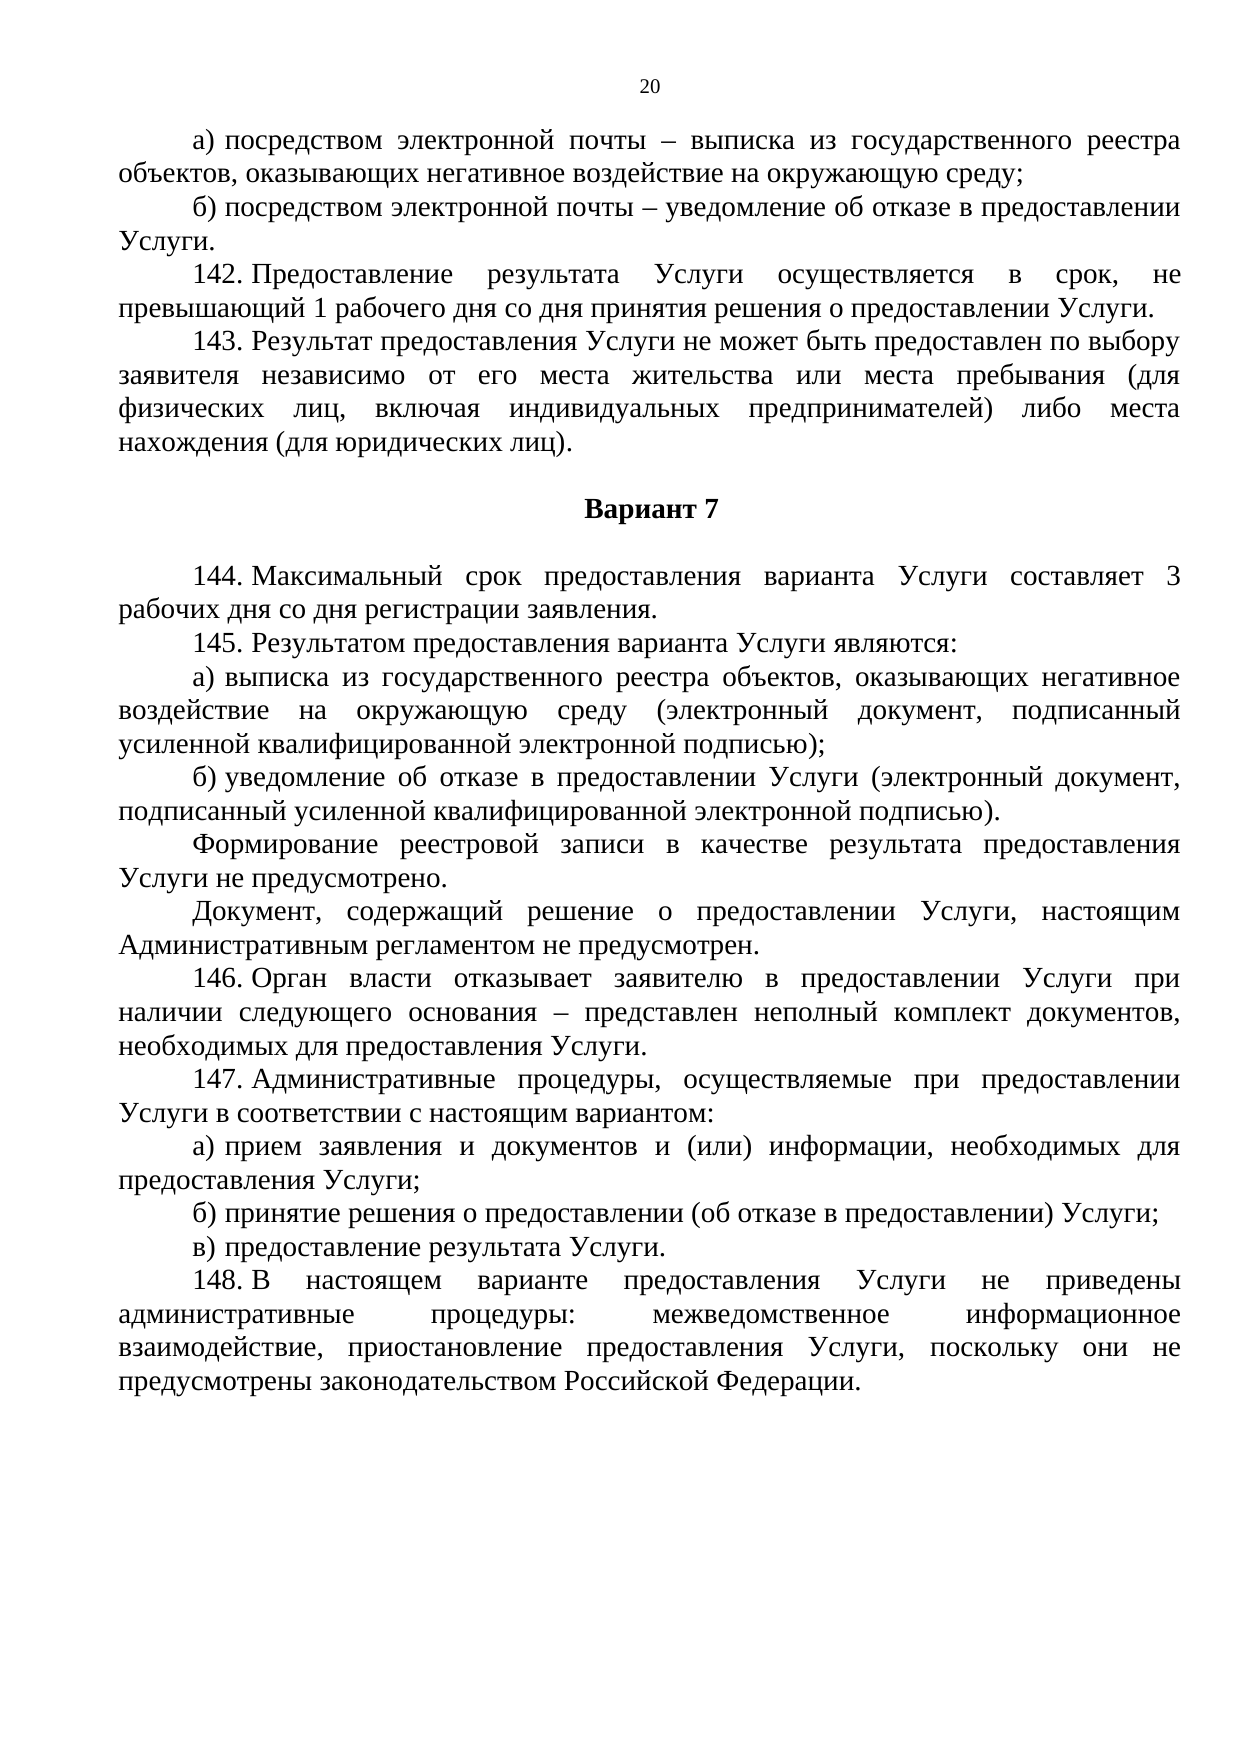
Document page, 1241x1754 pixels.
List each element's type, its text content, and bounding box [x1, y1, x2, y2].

list Результатом предоставления варианта Услуги являются: [118, 625, 1181, 659]
list выписка из государственного реестра объектов, оказывающих негативное воздействие на окружающую среду (электронный документ, подписанный усиленной квалифицированной электронной подписью); [118, 659, 1181, 759]
list посредством электронной почты – уведомление об отказе в предоставлении Услуги. [118, 189, 1181, 256]
list Результат предоставления Услуги не может быть предоставлен по выбору заявителя независимо от его места жительства или места пребывания (для физических лиц, включая индивидуальных предпринимателей) либо места нахождения (для юридических лиц). [118, 323, 1181, 457]
list прием заявления и документов и (или) информации, необходимых для предоставления Услуги; [118, 1128, 1181, 1195]
list Орган власти отказывает заявителю в предоставлении Услуги при наличии следующего основания – представлен неполный комплект документов, необходимых для предоставления Услуги. [118, 961, 1181, 1061]
list принятие решения о предоставлении (об отказе в предоставлении) Услуги; [118, 1195, 1181, 1229]
list Максимальный срок предоставления варианта Услуги составляет 3 рабочих дня со дня регистрации заявления. [118, 558, 1181, 625]
list В настоящем варианте предоставления Услуги не приведены административные процедуры: межведомственное информационное взаимодействие, приостановление предоставления Услуги, поскольку они не предусмотрены законодательством Российской Федерации. [118, 1262, 1181, 1397]
list посредством электронной почты – выписка из государственного реестра объектов, оказывающих негативное воздействие на окружающую среду; [118, 122, 1181, 189]
text Формирование реестровой записи в качестве результата предоставления Услуги не предусмотрено. [118, 826, 1181, 893]
list уведомление об отказе в предоставлении Услуги (электронный документ, подписанный усиленной квалифицированной электронной подписью). [118, 759, 1181, 826]
text Документ, содержащий решение о предоставлении Услуги, настоящим Административным регламентом не предусмотрен. [118, 893, 1181, 961]
list Предоставление результата Услуги осуществляется в срок, не превышающий 1 рабочего дня со дня принятия решения о предоставлении Услуги. [118, 256, 1181, 323]
list предоставление результата Услуги. [118, 1229, 1181, 1262]
list Административные процедуры, осуществляемые при предоставлении Услуги в соответствии с настоящим вариантом: [118, 1061, 1181, 1128]
